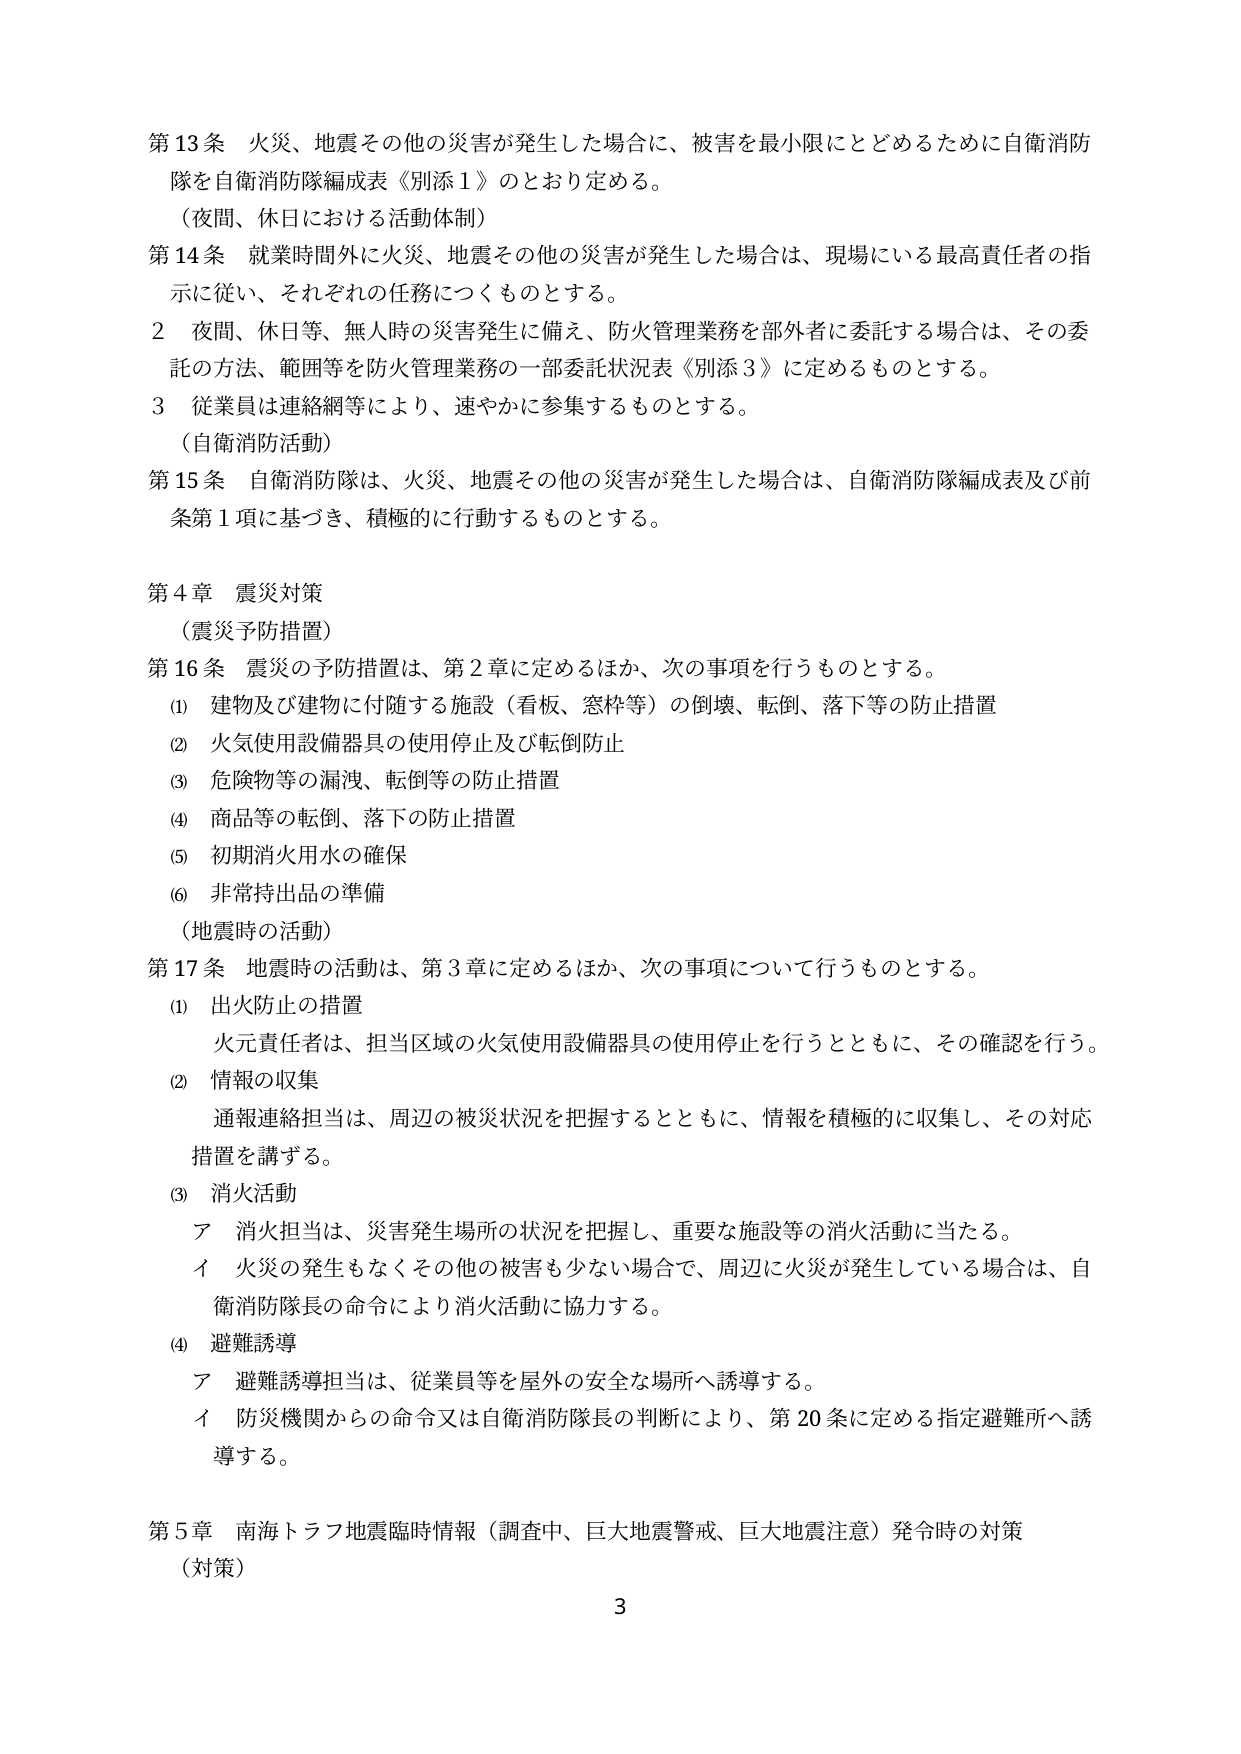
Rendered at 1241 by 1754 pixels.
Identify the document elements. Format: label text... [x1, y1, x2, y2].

text （震災予防措置） [148, 611, 1092, 648]
text 火元責任者は、担当区域の火気使用設備器具の使用停止を行うとともに、その確認を行う。 [191, 1023, 1092, 1061]
text ア 消火担当は、災害発生場所の状況を把握し、重要な施設等の消火活動に当たる。 [148, 1211, 1092, 1248]
text 第13条 火災、地震その他の災害が発生した場合に、被害を最小限にとどめるために自衛消防隊を自衛消防隊編成表《別添１》のとおり定める。 [148, 123, 1092, 198]
text ⑸ 初期消火用水の確保 [148, 836, 1092, 873]
text ⑶ 危険物等の漏洩、転倒等の防止措置 [148, 761, 1092, 798]
text ２ 夜間、休日等、無人時の災害発生に備え、防火管理業務を部外者に委託する場合は、その委託の方法、範囲等を防火管理業務の一部委託状況表《別添３》に定めるものとする。 [148, 311, 1092, 386]
text 第５章 南海トラフ地震臨時情報（調査中、巨大地震警戒、巨大地震注意）発令時の対策 [148, 1511, 1092, 1548]
text ⑷ 避難誘導 [148, 1323, 1092, 1361]
text （対策） [148, 1548, 1092, 1586]
text 第14条 就業時間外に火災、地震その他の災害が発生した場合は、現場にいる最高責任者の指示に従い、それぞれの任務につくものとする。 [148, 236, 1092, 311]
text 通報連絡担当は、周辺の被災状況を把握するとともに、情報を積極的に収集し、その対応措置を講ずる。 [191, 1098, 1092, 1173]
text ⑵ 情報の収集 [148, 1061, 1092, 1098]
text ア 避難誘導担当は、従業員等を屋外の安全な場所へ誘導する。 [148, 1361, 1092, 1398]
text 第４章 震災対策 [148, 573, 1092, 611]
text （自衛消防活動） [148, 423, 1092, 461]
text ⑴ 出火防止の措置 [148, 986, 1092, 1023]
text 第15条 自衛消防隊は、火災、地震その他の災害が発生した場合は、自衛消防隊編成表及び前条第１項に基づき、積極的に行動するものとする。 [148, 461, 1092, 536]
text 第16条 震災の予防措置は、第２章に定めるほか、次の事項を行うものとする。 [148, 648, 1092, 686]
text ⑹ 非常持出品の準備 [148, 873, 1092, 911]
text イ 火災の発生もなくその他の被害も少ない場合で、周辺に火災が発生している場合は、自衛消防隊長の命令により消火活動に協力する。 [148, 1248, 1092, 1323]
text ⑴ 建物及び建物に付随する施設（看板、窓枠等）の倒壊、転倒、落下等の防止措置 [148, 686, 1092, 723]
text （夜間、休日における活動体制） [148, 198, 1092, 236]
text ⑶ 消火活動 [148, 1173, 1092, 1211]
text 第17条 地震時の活動は、第３章に定めるほか、次の事項について行うものとする。 [148, 948, 1092, 986]
text ⑷ 商品等の転倒、落下の防止措置 [148, 798, 1092, 836]
text ３ 従業員は連絡網等により、速やかに参集するものとする。 [148, 386, 1092, 423]
text ⑵ 火気使用設備器具の使用停止及び転倒防止 [148, 723, 1092, 761]
text イ 防災機関からの命令又は自衛消防隊長の判断により、第20条に定める指定避難所へ誘導する。 [148, 1398, 1092, 1473]
text （地震時の活動） [148, 911, 1092, 948]
